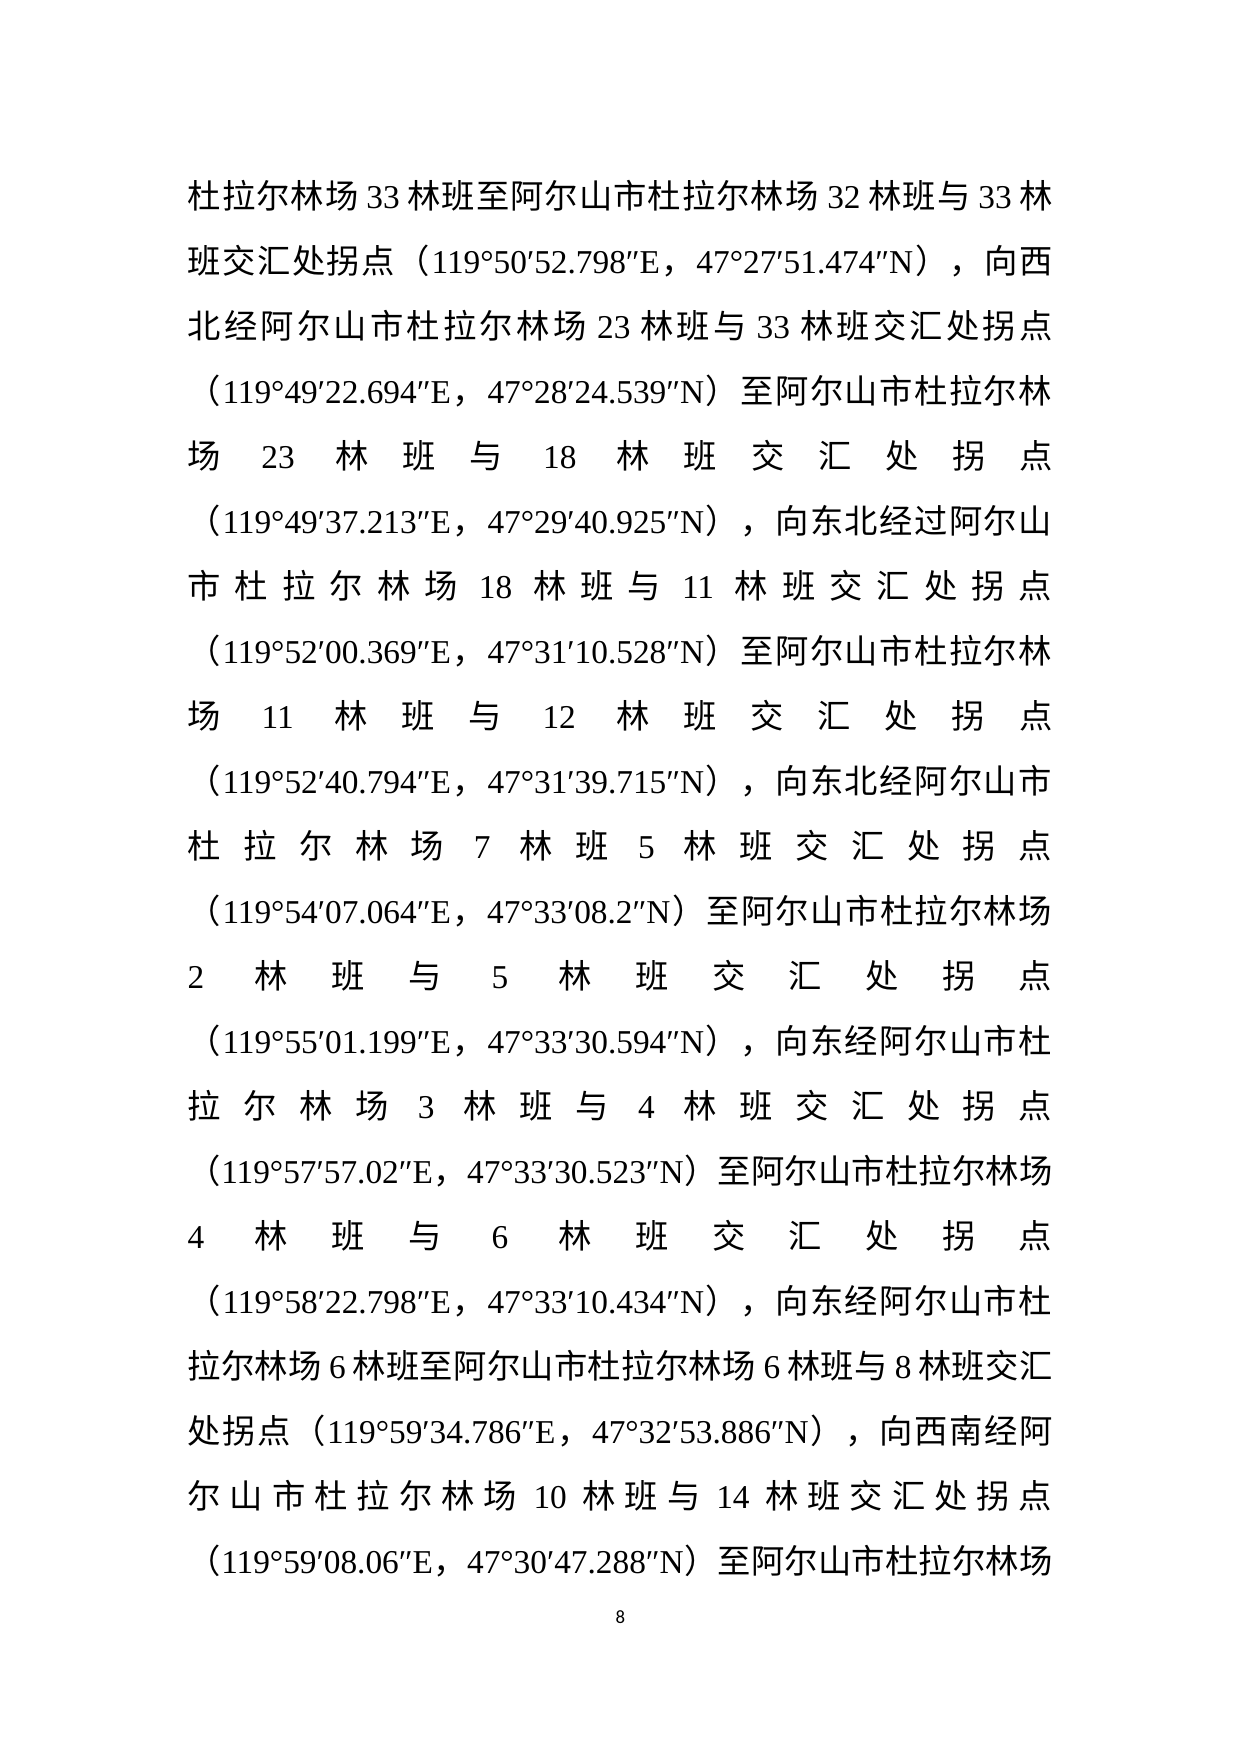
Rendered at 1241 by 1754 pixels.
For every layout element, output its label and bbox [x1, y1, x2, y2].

text [187, 162, 1053, 1592]
